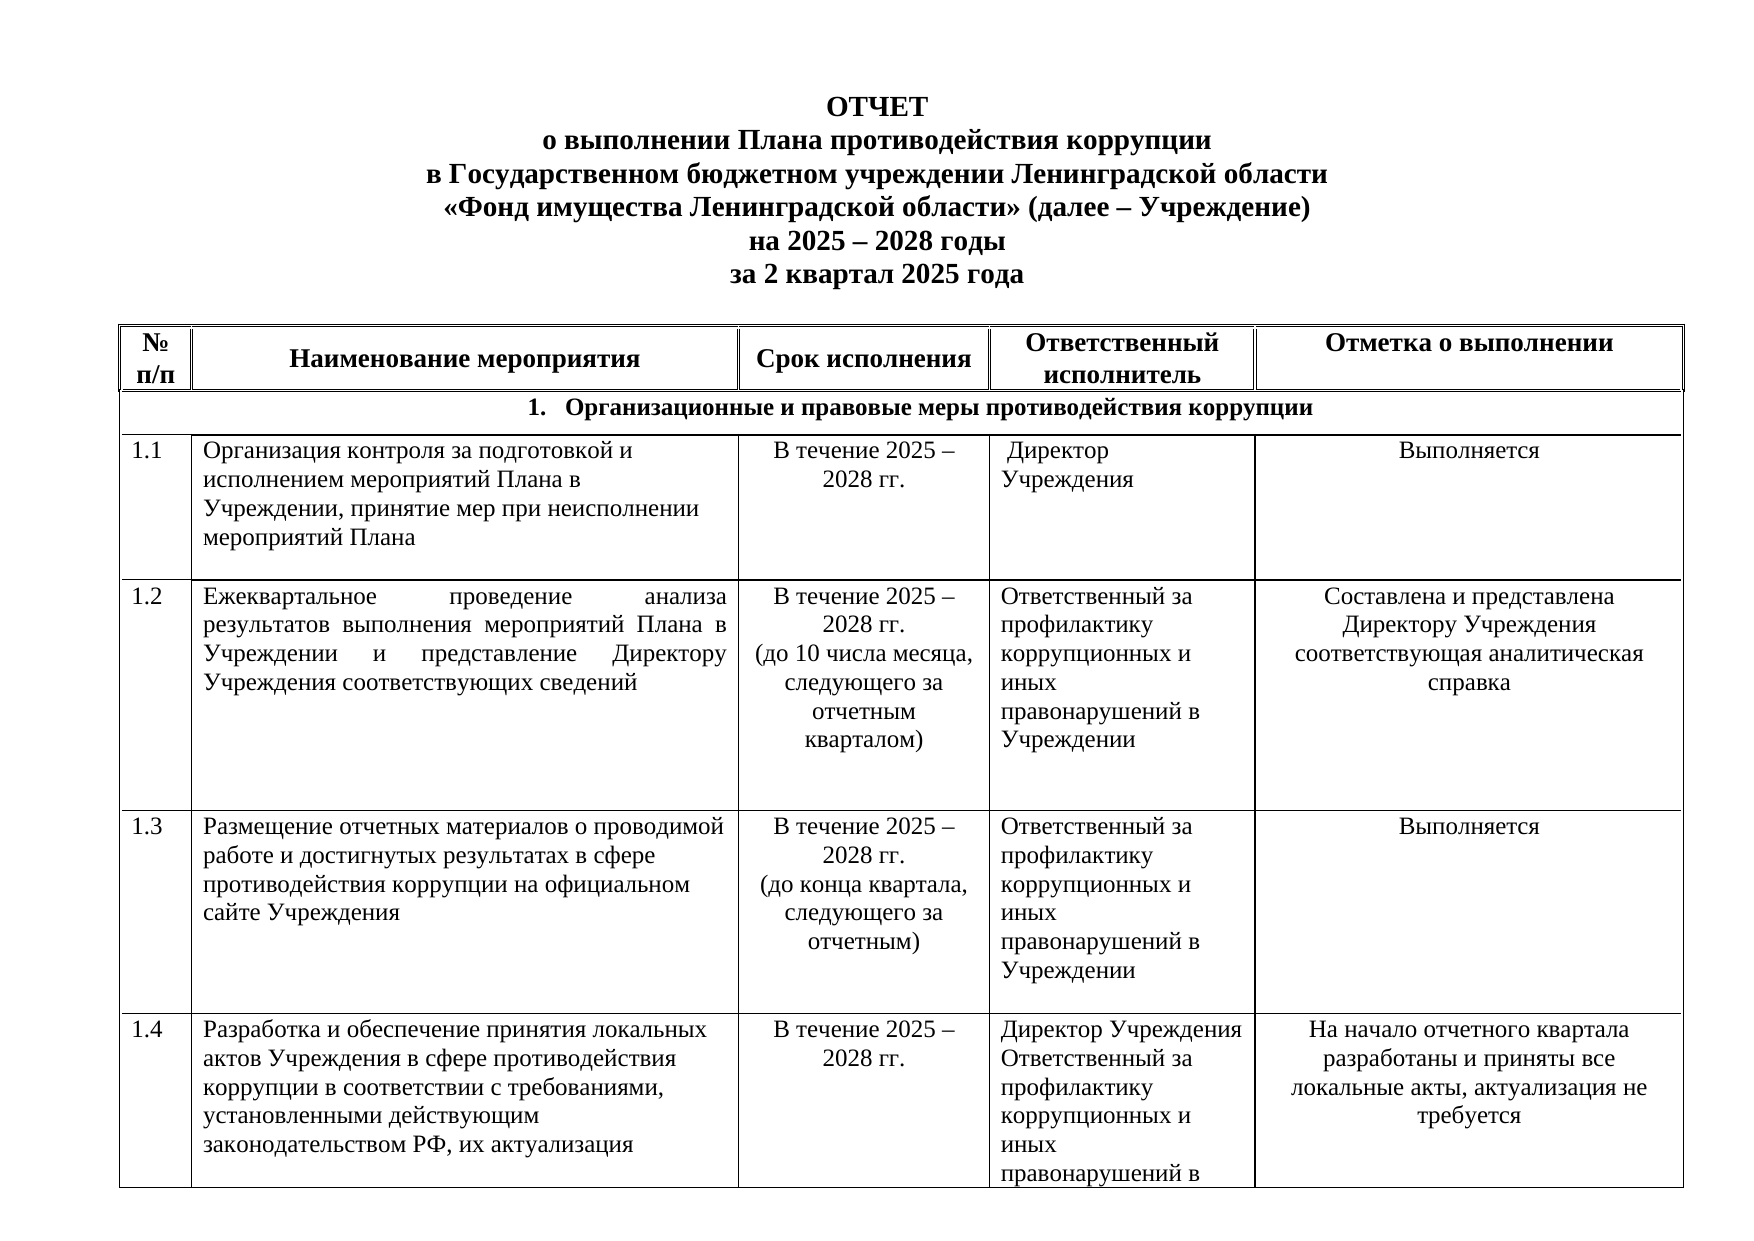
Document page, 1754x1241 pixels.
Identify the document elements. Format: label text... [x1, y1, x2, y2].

table_cell Выполняется [1256, 434, 1683, 579]
table_cell 1.3 [120, 810, 191, 1012]
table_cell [1256, 1013, 1683, 1187]
table_header Отметка о выполнении [1255, 327, 1682, 389]
text ОТЧЕТ [118, 89, 1636, 122]
table_header № п/п [121, 325, 192, 389]
table_cell Ответственный за профилактику коррупционных и иных правонарушений в Учреждении [990, 811, 1254, 1012]
table_header Ответственный исполнитель [989, 325, 1255, 389]
text за 2 квартал 2025 года [118, 256, 1636, 290]
table_header Наименование мероприятия [192, 327, 738, 389]
text «Фонд имущества Ленинградской области» (далее – Учреждение) [118, 189, 1636, 223]
table_cell Организационные и правовые меры противодействия коррупции [120, 389, 1683, 434]
table_cell 1.4 [120, 1013, 191, 1187]
table_cell В течение 2025 – 2028 гг. [739, 436, 989, 579]
table_cell Директор Учреждения [990, 436, 1254, 579]
table_cell 1.2 [120, 579, 191, 810]
table_cell Ответственный за профилактику коррупционных и иных правонарушений в Учреждении [990, 581, 1254, 810]
table_cell Организация контроля за подготовкой и исполнением мероприятий Плана в Учреждении, принятие мер при неисполнении мероприятий Плана [192, 436, 738, 579]
table_cell В течение 2025 – 2028 гг. (до 10 числа месяца, следующего за отчетным кварталом) [739, 581, 989, 810]
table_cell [990, 1014, 1254, 1187]
table_cell В течение 2025 – 2028 гг. (до конца квартала, следующего за отчетным) [739, 811, 989, 1012]
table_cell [192, 1014, 738, 1187]
text на 2025 – 2028 годы [118, 223, 1636, 256]
table_cell Выполняется [1256, 810, 1683, 1012]
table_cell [739, 1014, 989, 1187]
table_header Срок исполнения [738, 327, 989, 389]
text о выполнении Плана противодействия коррупции [118, 122, 1636, 156]
table_cell Составлена и представлена Директору Учреждения соответствующая аналитическая справка [1256, 579, 1683, 810]
table_cell 1.1 [120, 434, 191, 579]
text в Государственном бюджетном учреждении Ленинградской области [118, 156, 1636, 189]
table_cell Размещение отчетных материалов о проводимой работе и достигнутых результатах в сфере противодействия коррупции на официальном сайте Учреждения [192, 811, 738, 1012]
table_cell Ежеквартальное проведение анализа результатов выполнения мероприятий Плана в Учреждении и представление Директору Учреждения соответствующих сведений [192, 581, 738, 810]
